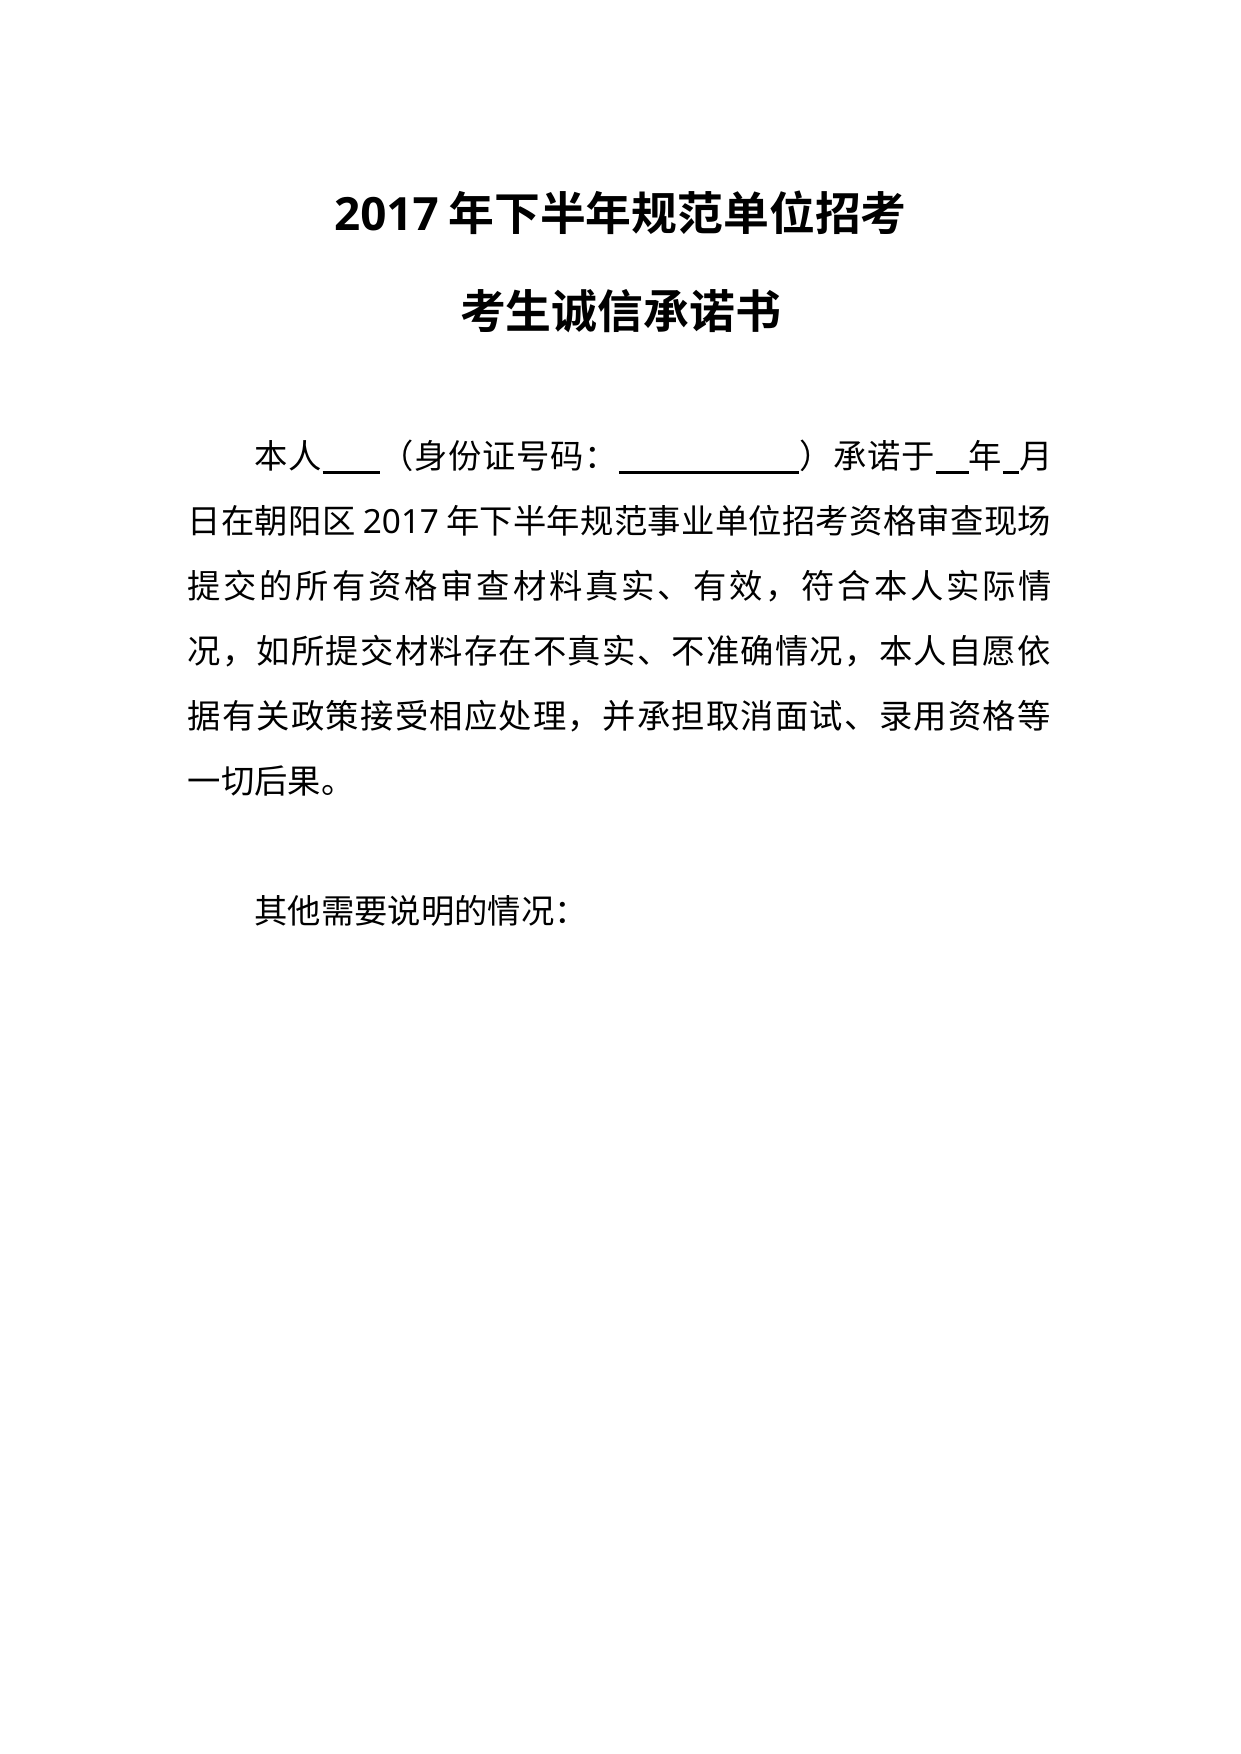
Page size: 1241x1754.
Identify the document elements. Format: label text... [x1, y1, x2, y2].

text 2017年下半年规范单位招考 [187, 162, 1053, 259]
text 考生诚信承诺书 [187, 259, 1053, 357]
text 其他需要说明的情况： [187, 877, 1053, 942]
text 本人 （身份证号码： ）承诺于 年 月 日在朝阳区2017年下半年规范事业单位招考资格审查现场提交的所有资格审查材料真实、有效，符合本人实际情况，如所提交材料存在不真实、不准确情况，本人自愿依据有关政策接受相应处理，并承担取消面试、录用资格等一切后果。 [187, 422, 1053, 812]
